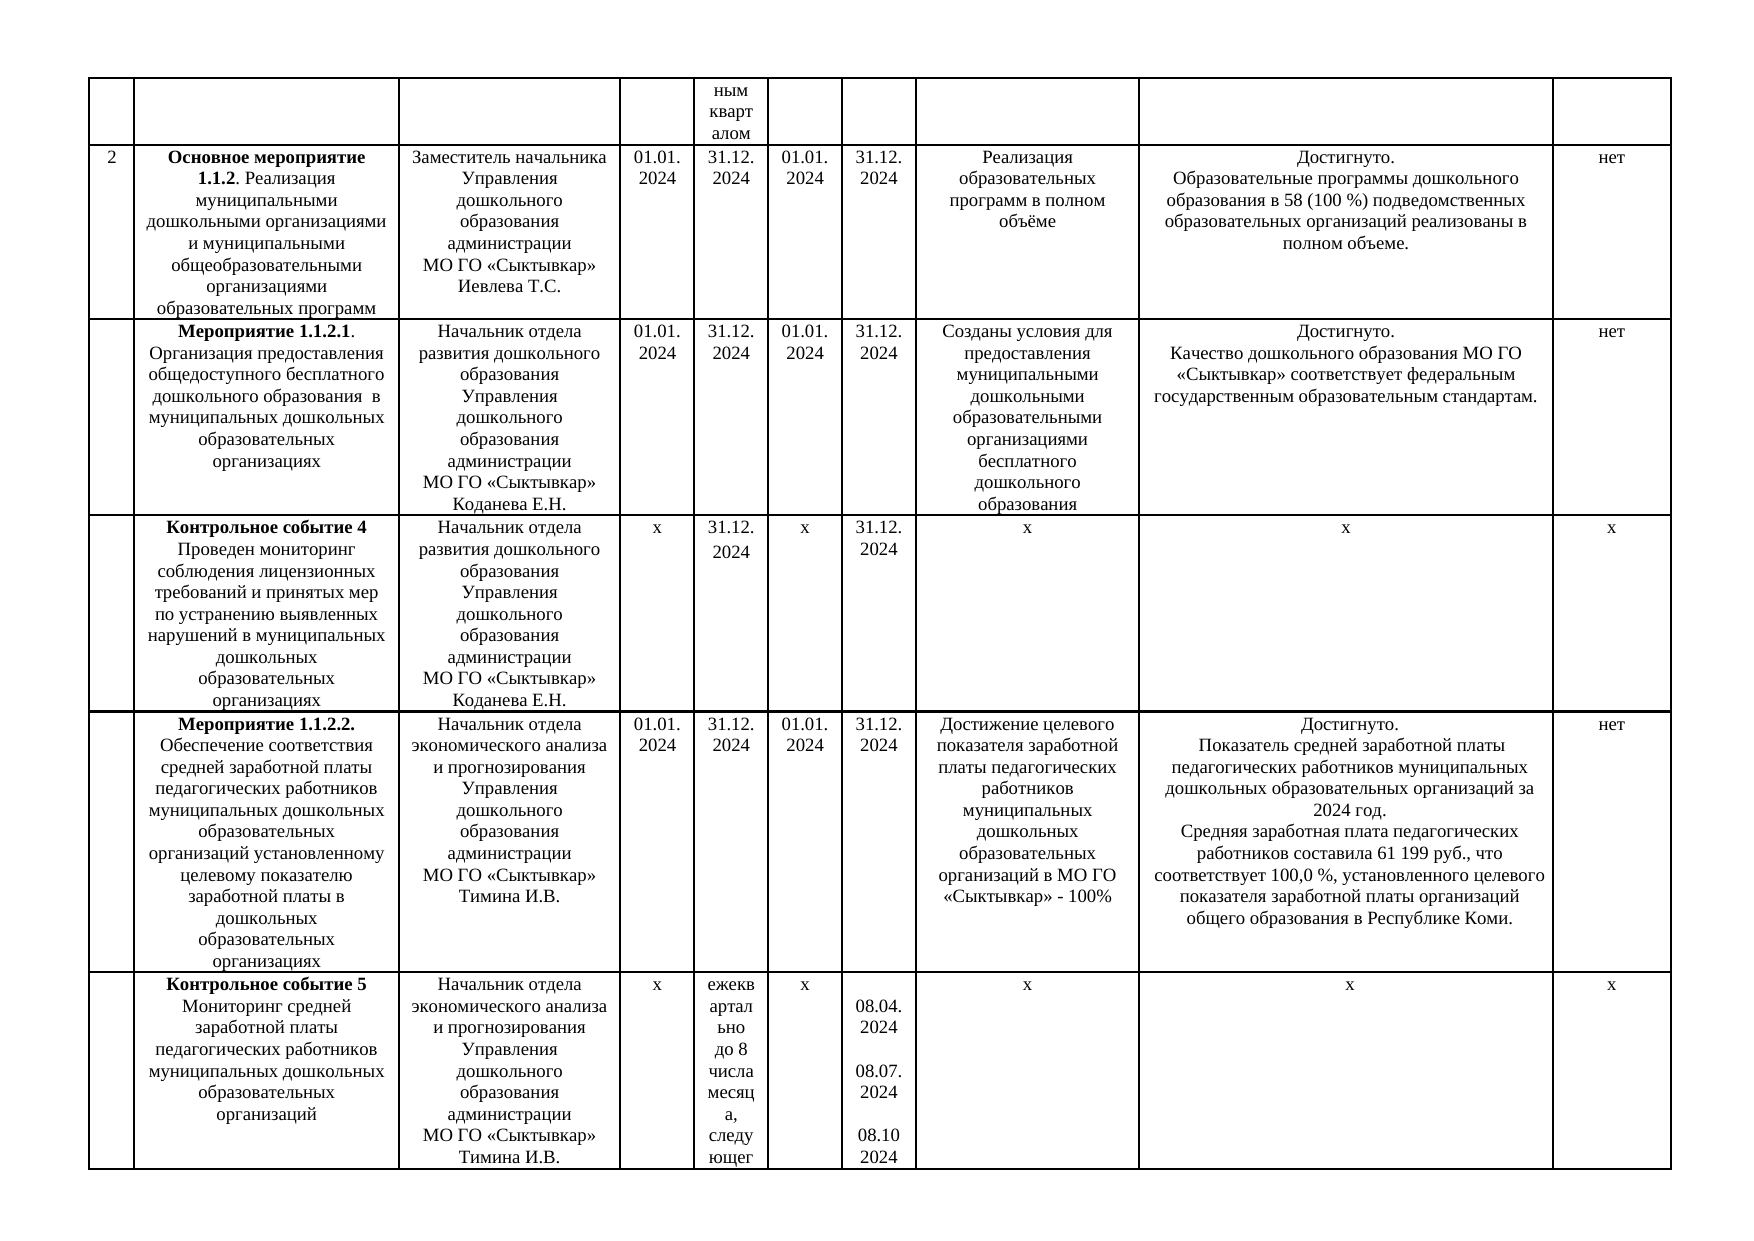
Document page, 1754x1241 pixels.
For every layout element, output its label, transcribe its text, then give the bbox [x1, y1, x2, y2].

table_cell х [917, 79, 1138, 143]
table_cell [843, 79, 915, 143]
table_cell х [1140, 79, 1552, 143]
table_cell 31.12. 2024 [695, 320, 767, 514]
table_cell х [917, 516, 1138, 710]
table_cell 31.12. 2024 [843, 516, 915, 710]
table_cell Мероприятие 1.1.2.1. Организация предоставления общедоступного бесплатного дошкольного образования в муниципальных дошкольных образовательных организациях [135, 320, 398, 514]
table_cell [90, 320, 133, 514]
table_cell 31.12.2024 [695, 516, 767, 710]
table_cell [90, 713, 133, 971]
table_cell х [769, 973, 841, 1167]
table_cell Начальник отдела развития дошкольного образования Управления дошкольного образования администрации МО ГО «Сыктывкар» Коданева Е.Н. [400, 516, 619, 710]
table_cell х [621, 79, 693, 143]
table_cell х [917, 973, 1138, 1167]
table_cell 31.12. 2024 [695, 146, 767, 318]
table_cell х [621, 973, 693, 1167]
table_cell 01.01. 2024 [621, 320, 693, 514]
table_cell Достигнуто. Качество дошкольного образования МО ГО «Сыктывкар» соответствует федеральным государственным образовательным стандартам. [1140, 320, 1552, 514]
table_cell нет [1554, 320, 1670, 514]
table_cell Начальник отдела развития дошкольного образования Управления дошкольного образования администрации МО ГО «Сыктывкар» Коданева Е.Н. [400, 320, 619, 514]
table_cell 01.01. 2024 [769, 320, 841, 514]
table_cell 31.12. 2024 [843, 320, 915, 514]
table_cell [400, 79, 619, 143]
table_cell Достигнуто. Показатель средней заработной платы педагогических работников муниципальных дошкольных образовательных организаций за 2024 год. Средняя заработная плата педагогических работников составила 61 199 руб., что соответствует 100,0 %, установленного целевого показателя заработной платы организаций общего образования в Республике Коми. [1140, 713, 1552, 971]
table_cell 01.01. 2024 [769, 146, 841, 318]
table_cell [135, 973, 398, 1167]
table_cell Основное мероприятие 1.1.2. Реализация муниципальными дошкольными организациями и муниципальными общеобразовательными организациями образовательных программ [135, 146, 398, 318]
table_cell х [1140, 973, 1552, 1167]
table_cell 01.01. 2024 [621, 146, 693, 318]
table_cell 01.01. 2024 [769, 713, 841, 971]
table_cell нет [1554, 713, 1670, 971]
table_cell х [1554, 516, 1670, 710]
table_cell Созданы условия для предоставления муниципальными дошкольными образовательными организациями бесплатного дошкольного образования [917, 320, 1138, 514]
table_cell Контрольное событие 4 Проведен мониторинг соблюдения лицензионных требований и принятых мер по устранению выявленных нарушений в муниципальных дошкольных образовательных организациях [135, 516, 398, 710]
table_cell [90, 516, 133, 710]
table_cell 31.12. 2024 [695, 713, 767, 971]
table_cell 31.12. 2024 [843, 146, 915, 318]
table_cell х [1554, 79, 1670, 143]
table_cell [843, 973, 915, 1167]
table_cell х [769, 79, 841, 143]
table_cell 31.12. 2024 [843, 713, 915, 971]
table_cell 2 [90, 146, 133, 318]
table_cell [695, 79, 767, 143]
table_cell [695, 973, 767, 1167]
table_cell х [621, 516, 693, 710]
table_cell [400, 973, 619, 1167]
table_cell [90, 973, 133, 1167]
table_cell Мероприятие 1.1.2.2. Обеспечение соответствия средней заработной платы педагогических работников муниципальных дошкольных образовательных организаций установленному целевому показателю заработной платы в дошкольных образовательных организациях [135, 713, 398, 971]
table_cell х [769, 516, 841, 710]
table_cell [90, 79, 133, 143]
table_cell Достигнуто. Образовательные программы дошкольного образования в 58 (100 %) подведомственных образовательных организаций реализованы в полном объеме. [1140, 146, 1552, 318]
table_cell Достижение целевого показателя заработной платы педагогических работников муниципальных дошкольных образовательных организаций в МО ГО «Сыктывкар» - 100% [917, 713, 1138, 971]
table_cell х [1140, 516, 1552, 710]
table_cell 01.01. 2024 [621, 713, 693, 971]
table_cell нет [1554, 146, 1670, 318]
table_cell х [1554, 973, 1670, 1167]
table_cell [135, 79, 398, 143]
table_cell Заместитель начальника Управления дошкольного образования администрации МО ГО «Сыктывкар» Иевлева Т.С. [400, 146, 619, 318]
table_cell Начальник отдела экономического анализа и прогнозирования Управления дошкольного образования администрации МО ГО «Сыктывкар» Тимина И.В. [400, 713, 619, 971]
table_cell Реализация образовательных программ в полном объёме [917, 146, 1138, 318]
